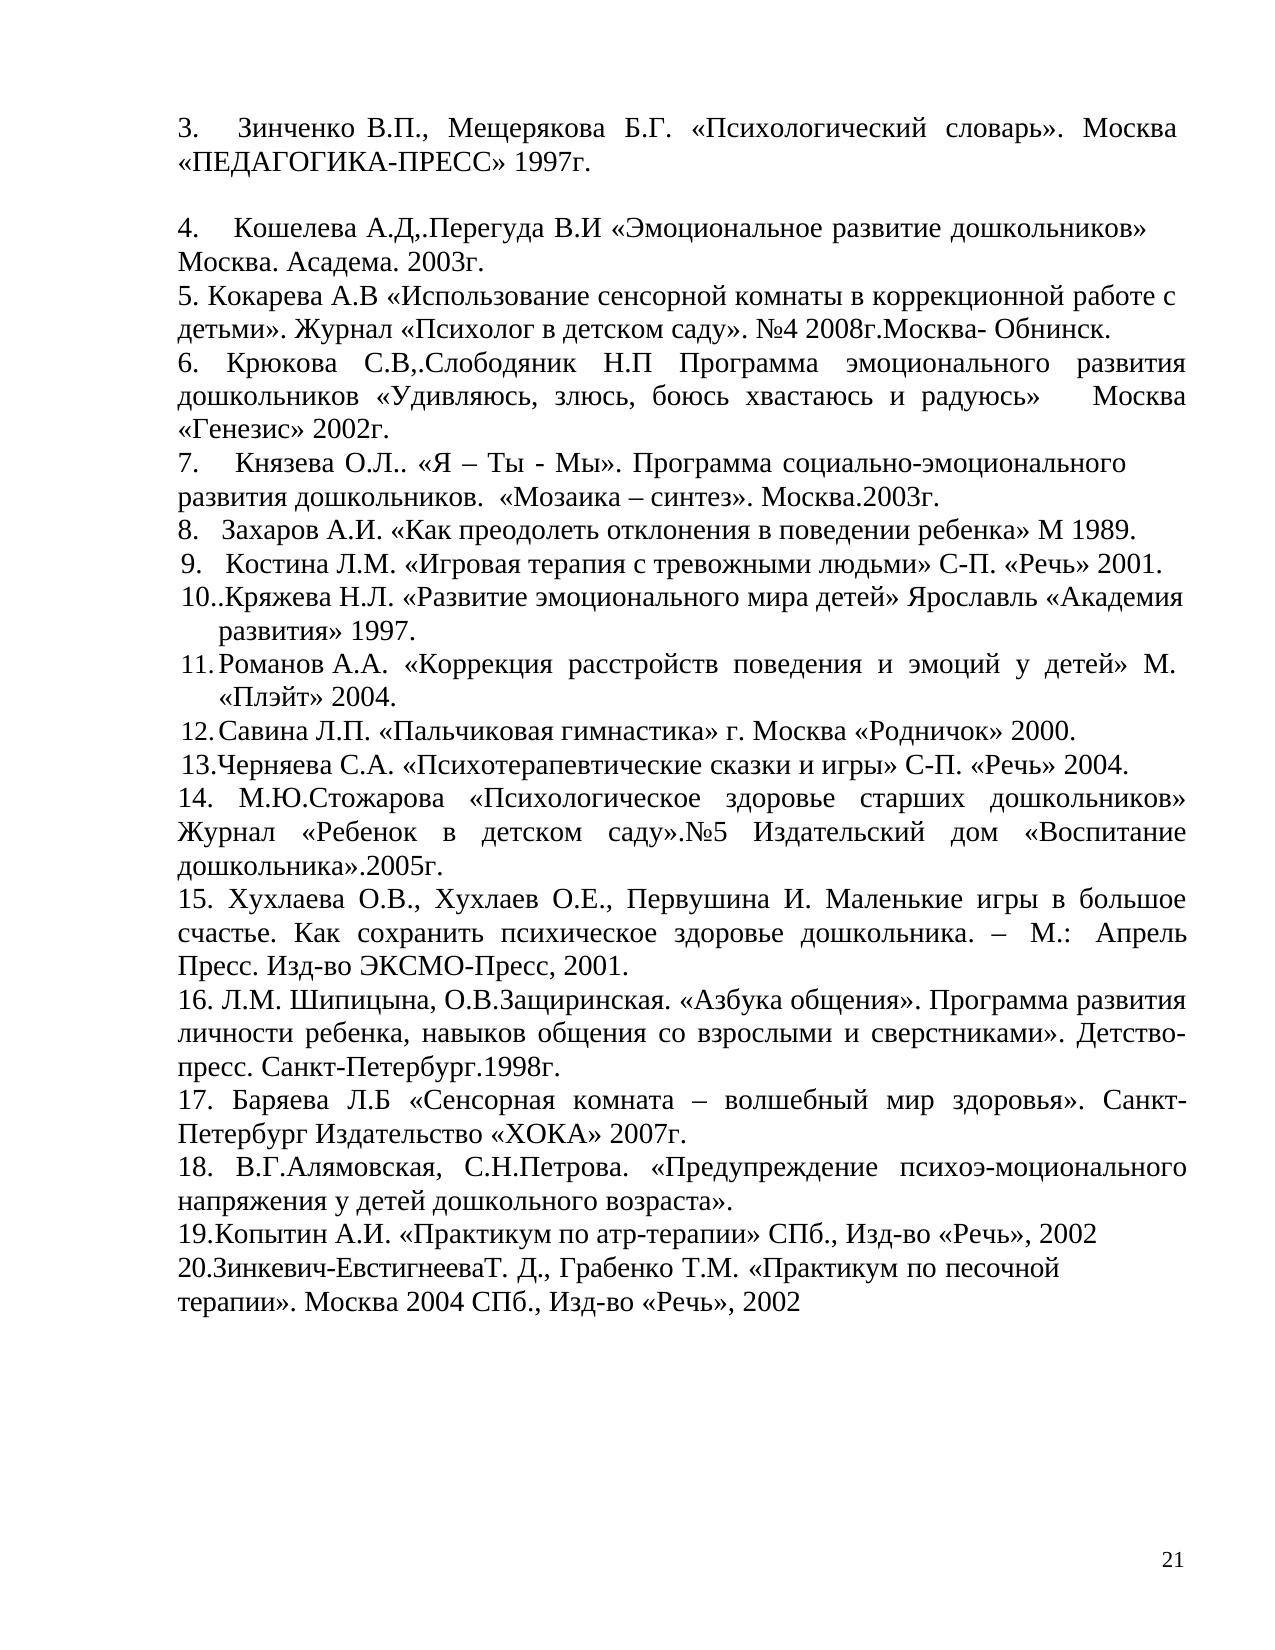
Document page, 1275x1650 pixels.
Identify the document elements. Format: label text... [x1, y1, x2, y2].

list Кокарева А.В «Использование сенсорной комнаты в коррекционной работе с детьми». Журнал «Психолог в детском саду». №4 2008г.Москва- Обнинск. [177, 278, 1186, 345]
text «Генезис» 2002г. [177, 412, 1260, 445]
text «ПЕДАГОГИКА-ПРЕСС» 1997г. [177, 144, 1260, 177]
list Крюкова С.В,.Слободяник Н.П Программа эмоционального развития дошкольников «Удивляюсь, злюсь, боюсь хвастаюсь и радуюсь» Москва [177, 345, 1187, 412]
list Романов А.А. «Коррекция расстройств поведения и эмоций у детей» М. [180, 646, 1260, 680]
list В.Г.Алямовская, С.Н.Петрова. «Предупреждение психоэ-моционального напряжения у детей дошкольного возраста». [177, 1149, 1187, 1217]
list Савина Л.П. «Пальчиковая гимнастика» г. Москва «Родничок» 2000. 13.Черняева С.А. «Психотерапевтические сказки и игры» С-П. «Речь» 2004. [181, 713, 1131, 781]
list Князева О.Л.. «Я – Ты - Мы». Программа социально-эмоционального развития дошкольников. «Мозаика – синтез». Москва.2003г. [177, 445, 1187, 512]
list Л.М. Шипицына, О.В.Защиринская. «Азбука общения». Программа развития личности ребенка, навыков общения со взрослыми и сверстниками». Детство- пресс. Санкт-Петербург.1998г. [177, 982, 1187, 1082]
list Зинченко В.П., Мещерякова Б.Г. «Психологический словарь». Москва [177, 110, 1260, 144]
list Захаров А.И. «Как преодолеть отклонения в поведении ребенка» М 1989. [177, 512, 1260, 546]
list Копытин А.И. «Практикум по атр-терапии» СПб., Изд-во «Речь», 2002 20.Зинкевич-ЕвстигнееваТ. Д., Грабенко Т.М. «Практикум по песочной терапии». Москва 2004 СПб., Изд-во «Речь», 2002 [177, 1217, 1187, 1317]
list Кошелева А.Д,.Перегуда В.И «Эмоциональное развитие дошкольников» Москва. Асадема. 2003г. [177, 211, 1186, 278]
list Хухлаева О.В., Хухлаев О.Е., Первушина И. Маленькие игры в большое счастье. Как сохранить психическое здоровье дошкольника. – М.: Апрель Пресс. Изд-во ЭКСМО-Пресс, 2001. [177, 881, 1187, 982]
text развития» 1997. [218, 613, 1260, 646]
text «Плэйт» 2004. [218, 680, 1260, 713]
list Баряева Л.Б «Сенсорная комната – волшебный мир здоровья». Санкт- Петербург Издательство «ХОКА» 2007г. [177, 1082, 1187, 1149]
list М.Ю.Стожарова «Психологическое здоровье старших дошкольников» Журнал «Ребенок в детском саду».№5 Издательский дом «Воспитание дошкольника».2005г. [177, 781, 1187, 881]
list Костина Л.М. «Игровая терапия с тревожными людьми» С-П. «Речь» 2001. 10..Кряжева Н.Л. «Развитие эмоционального мира детей» Ярославль «Академия [181, 546, 1186, 613]
